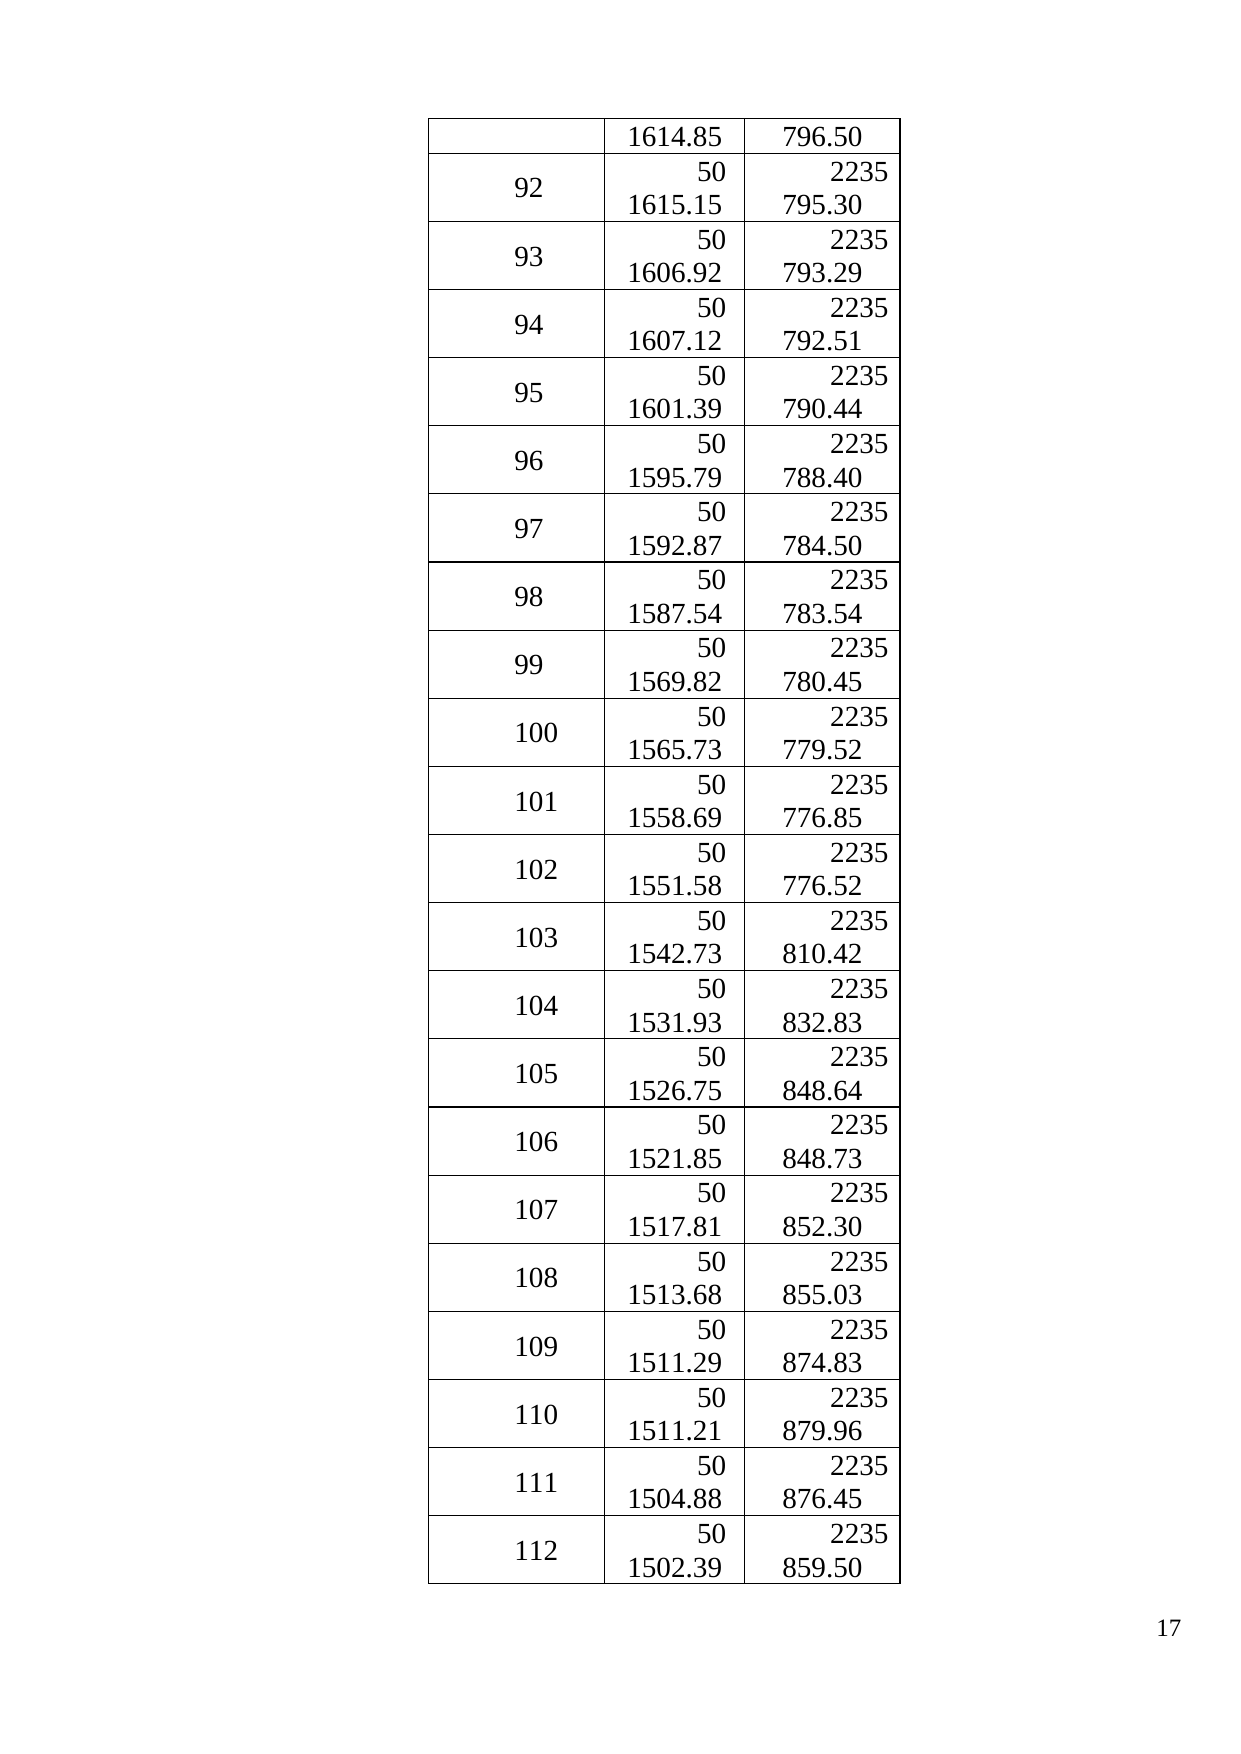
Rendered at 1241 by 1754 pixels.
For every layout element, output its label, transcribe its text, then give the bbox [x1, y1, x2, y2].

table_cell 91 [429, 119, 604, 153]
table_cell 107 [429, 1176, 604, 1243]
table_cell 501551.58 [605, 835, 744, 902]
table_cell 94 [429, 290, 604, 357]
table_cell 2235788.40 [745, 426, 899, 493]
table_cell 2235783.54 [745, 563, 899, 629]
table_cell 102 [429, 835, 604, 902]
table_cell 106 [429, 1108, 604, 1174]
table_cell 501595.79 [605, 426, 744, 493]
table_cell 105 [429, 1039, 604, 1106]
table_cell 501592.87 [605, 494, 744, 561]
table_cell 2235832.83 [745, 971, 899, 1038]
table_cell 98 [429, 563, 604, 629]
table_cell 2235784.50 [745, 494, 899, 561]
table_cell 501521.85 [605, 1108, 744, 1174]
table_cell 112 [429, 1516, 604, 1583]
table_cell 101 [429, 767, 604, 834]
table_cell 2235779.52 [745, 699, 899, 766]
table_cell 2235796.50 [745, 119, 899, 153]
table_cell 95 [429, 358, 604, 425]
table_cell 2235795.30 [745, 154, 899, 221]
table_cell 501542.73 [605, 903, 744, 970]
table_cell 501607.12 [605, 290, 744, 357]
table_cell 2235848.73 [745, 1108, 899, 1174]
table_cell 96 [429, 426, 604, 493]
table_cell 501531.93 [605, 971, 744, 1038]
table_cell 501502.39 [605, 1516, 744, 1583]
table_cell 92 [429, 154, 604, 221]
table_cell 501511.29 [605, 1312, 744, 1379]
table_cell 2235790.44 [745, 358, 899, 425]
table_cell 111 [429, 1448, 604, 1515]
table_cell 103 [429, 903, 604, 970]
table_cell 501513.68 [605, 1244, 744, 1311]
table_cell 2235876.45 [745, 1448, 899, 1515]
table_cell 2235780.45 [745, 631, 899, 698]
table_cell 501569.82 [605, 631, 744, 698]
table_cell 2235855.03 [745, 1244, 899, 1311]
table_cell 2235776.85 [745, 767, 899, 834]
table_cell 2235852.30 [745, 1176, 899, 1243]
table_cell 93 [429, 222, 604, 289]
table_cell 2235810.42 [745, 903, 899, 970]
table_cell 109 [429, 1312, 604, 1379]
table_cell 2235859.50 [745, 1516, 899, 1583]
table_cell 501504.88 [605, 1448, 744, 1515]
table_cell 501511.21 [605, 1380, 744, 1447]
table_cell 110 [429, 1380, 604, 1447]
table_cell 501565.73 [605, 699, 744, 766]
table_cell 501517.81 [605, 1176, 744, 1243]
table_cell 2235874.83 [745, 1312, 899, 1379]
table_cell 97 [429, 494, 604, 561]
table_cell 501606.92 [605, 222, 744, 289]
table_cell 501615.15 [605, 154, 744, 221]
table_cell 2235879.96 [745, 1380, 899, 1447]
table_cell 2235793.29 [745, 222, 899, 289]
table_cell 99 [429, 631, 604, 698]
table_cell 501526.75 [605, 1039, 744, 1106]
table_cell 2235848.64 [745, 1039, 899, 1106]
table_cell 108 [429, 1244, 604, 1311]
table_cell 104 [429, 971, 604, 1038]
table_cell 501601.39 [605, 358, 744, 425]
table_cell 2235776.52 [745, 835, 899, 902]
table_cell 501587.54 [605, 563, 744, 629]
table_cell 2235792.51 [745, 290, 899, 357]
table_cell 501614.85 [605, 119, 744, 153]
table_cell 501558.69 [605, 767, 744, 834]
table_cell 100 [429, 699, 604, 766]
